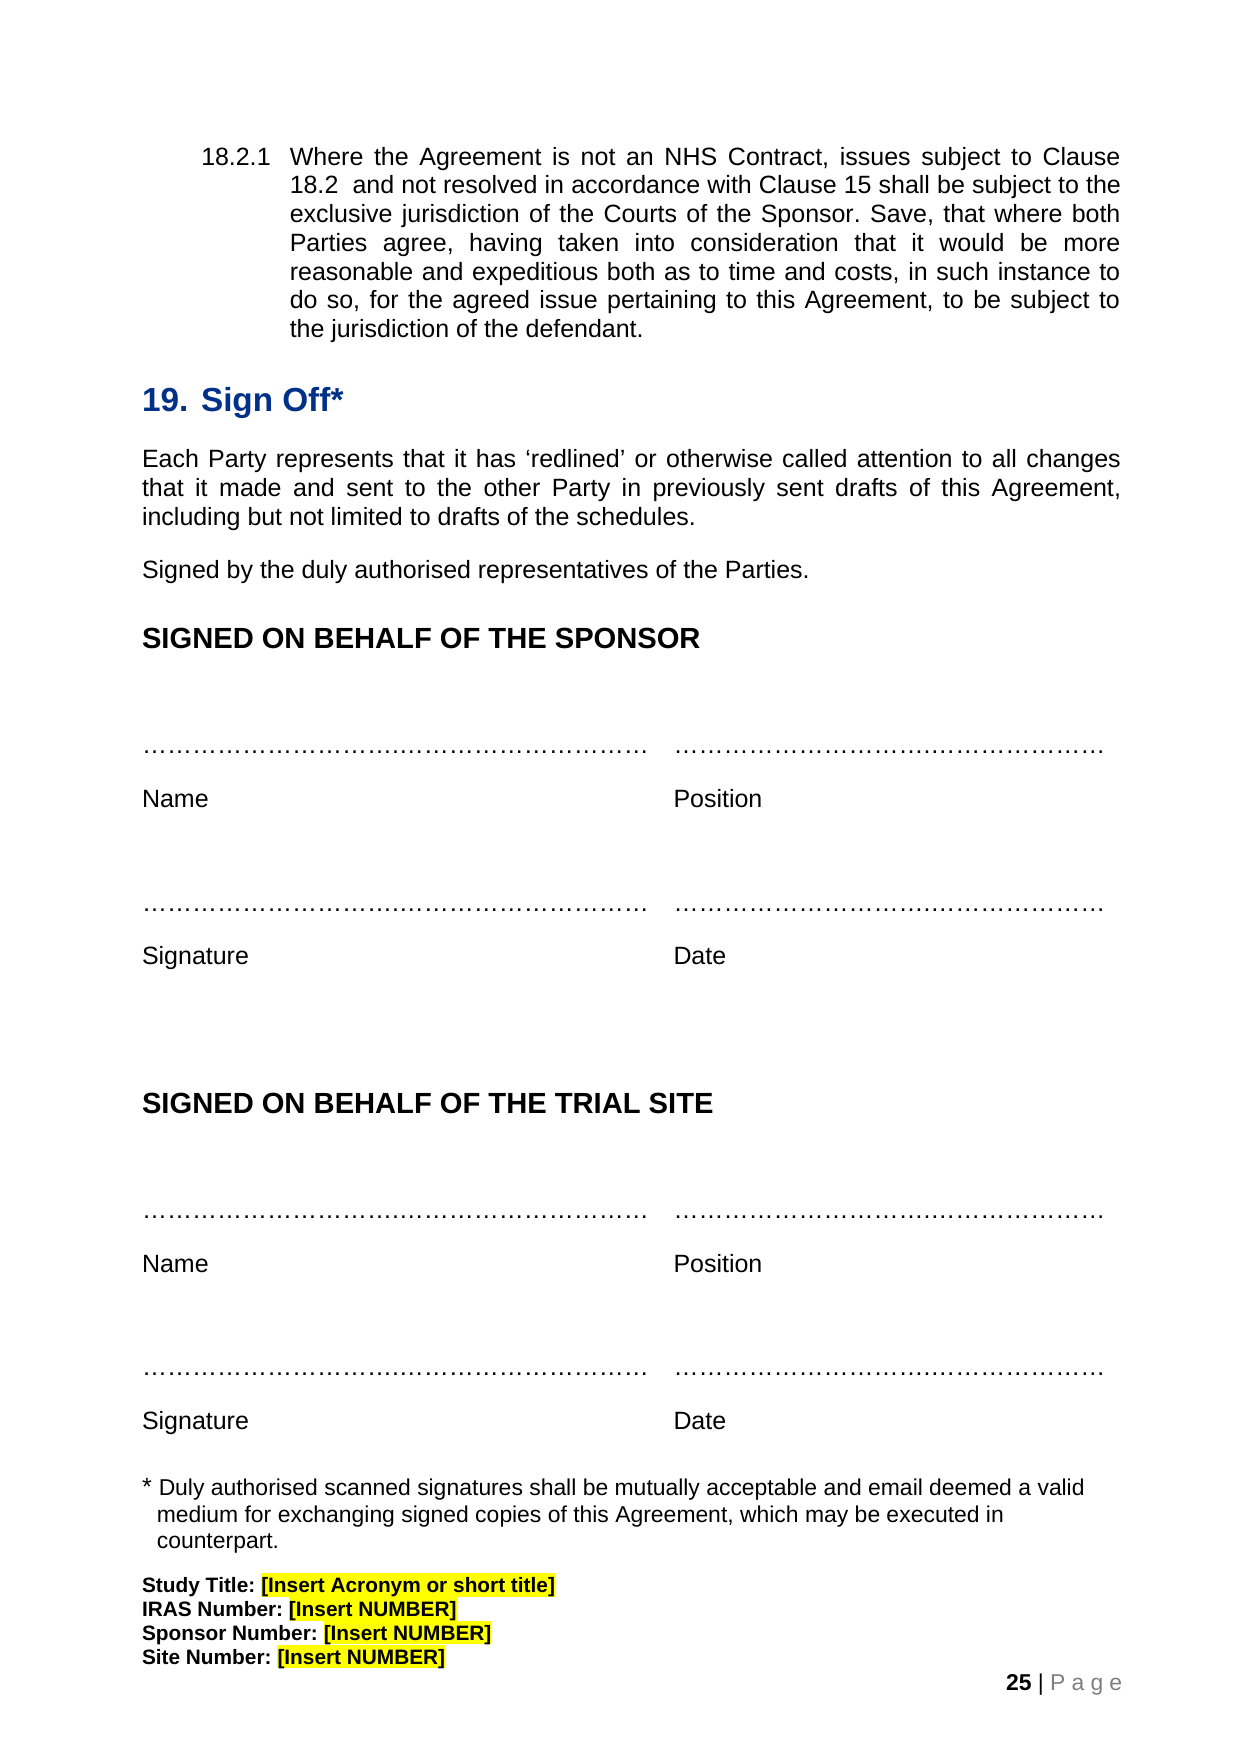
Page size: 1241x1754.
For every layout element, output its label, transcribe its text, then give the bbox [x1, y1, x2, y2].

subtitle SIGNED ON BEHALF OF THE TRIAL SITE [142, 1086, 1122, 1120]
text Name Position [142, 784, 1122, 812]
subtitle SIGNED ON BEHALF OF THE SPONSOR [142, 621, 1122, 655]
text Signed by the duly authorised representatives of the Parties. [142, 555, 1122, 584]
text ………………………….………………………… ………………………….………………… [142, 1195, 1122, 1223]
subtitle Sign Off* [142, 381, 1122, 419]
text Where the Agreement is not an NHS Contract, issues subject to Clause 18.2 and not resolved in accordance with Clause 15 shall be subject to the exclusive jurisdiction of the Courts of the Sponsor. Save, that where both Parties agree, having taken into consideration that it would be more reasonable and expeditious both as to time and costs, in such instance to do so, for the agreed issue pertaining to this Agreement, to be subject to the jurisdiction of the defendant. [201, 142, 1122, 343]
text ………………………….………………………… ………………………….………………… [142, 1352, 1122, 1381]
text ………………………….………………………… ………………………….………………… [142, 887, 1122, 916]
text * Duly authorised scanned signatures shall be mutually acceptable and email deemed a valid medium for exchanging signed copies of this Agreement, which may be executed in counterpart. [142, 1472, 1122, 1554]
text ………………………….………………………… ………………………….………………… [142, 730, 1122, 759]
text Name Position [142, 1248, 1122, 1277]
text Each Party represents that it has ‘redlined’ or otherwise called attention to all changes that it made and sent to the other Party in previously sent drafts of this Agreement, including but not limited to drafts of the schedules. [142, 444, 1122, 530]
text Signature Date [142, 1406, 1122, 1435]
text Signature Date [142, 941, 1122, 970]
